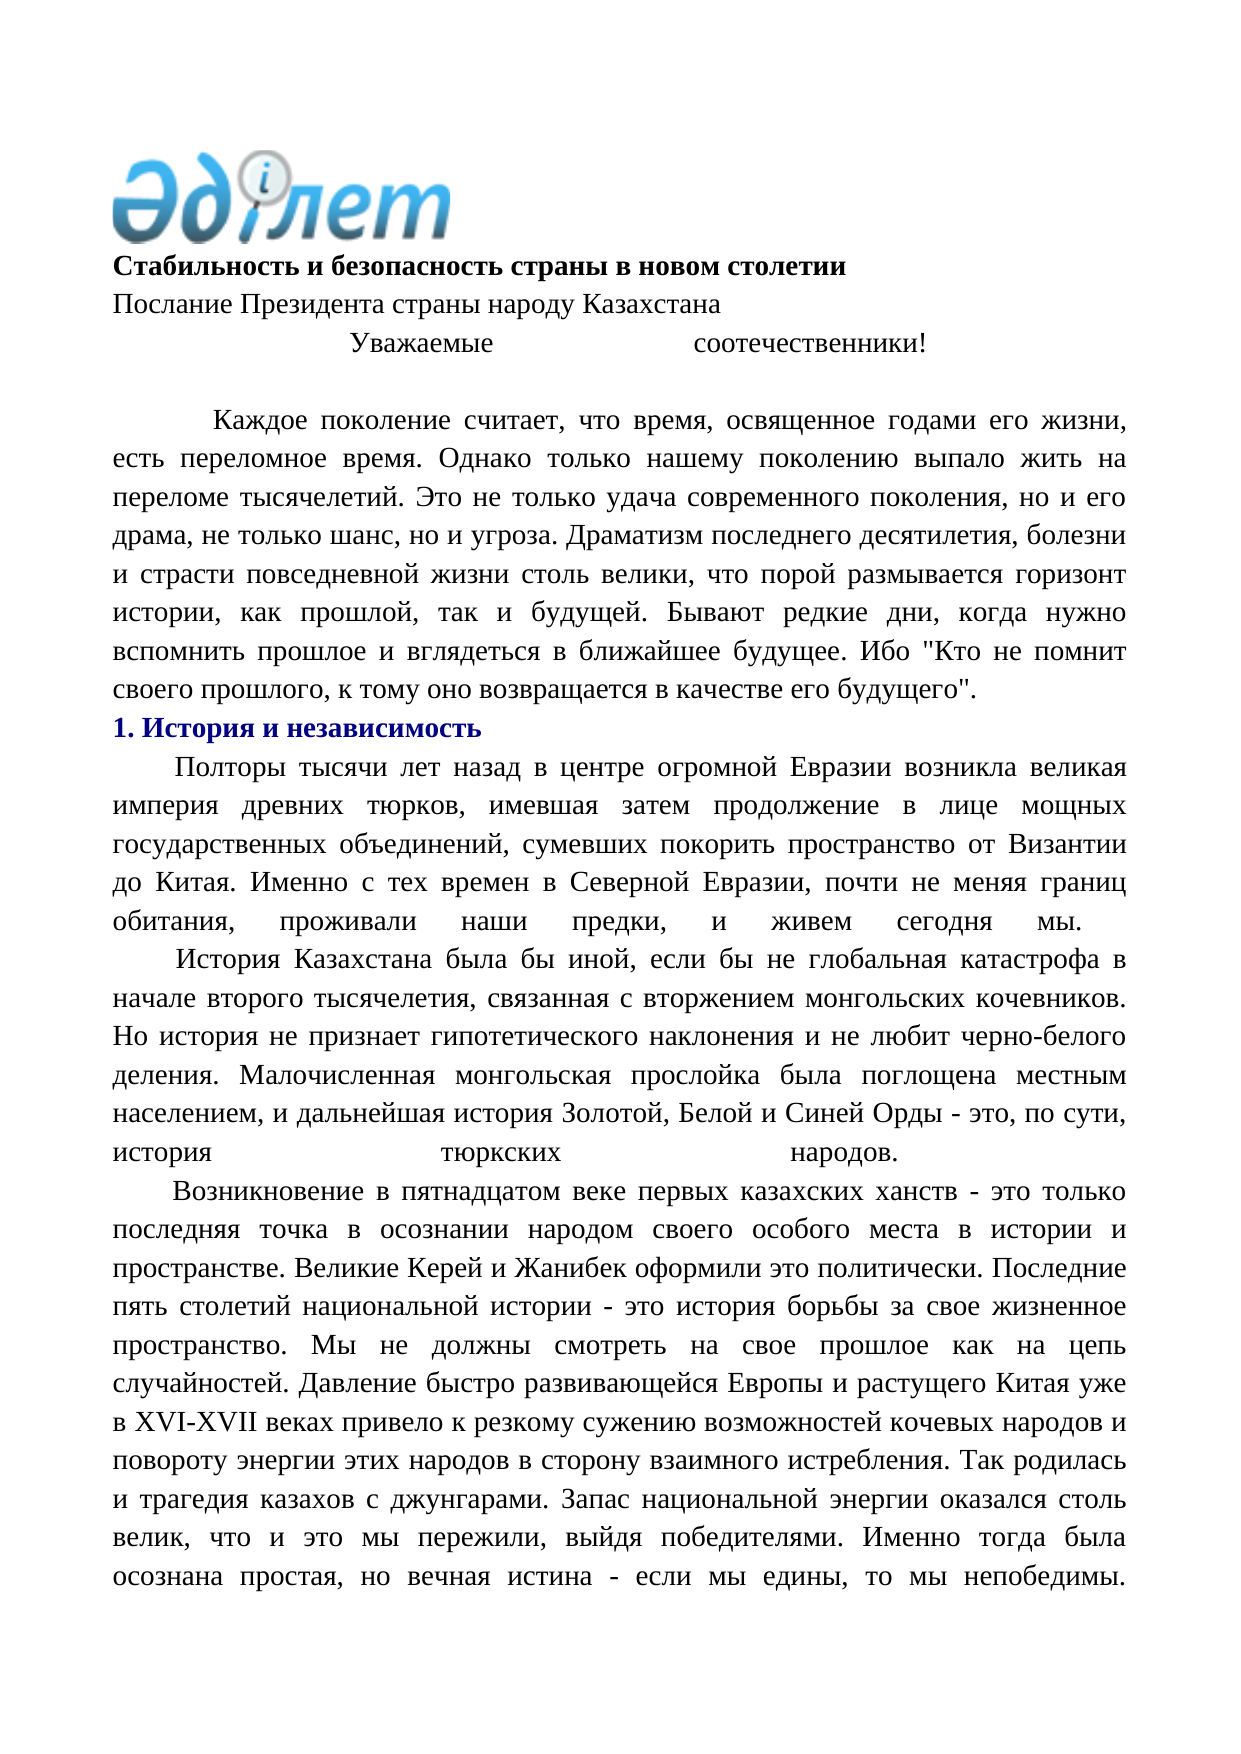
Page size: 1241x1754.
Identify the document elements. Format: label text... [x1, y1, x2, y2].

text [112, 749, 1128, 1592]
text Стабильность и безопасность страны в новом столетии [112, 248, 1128, 281]
text Каждое поколение считает, что время, освященное годами его жизни, есть переломное время. Однако только нашему поколению выпало жить на переломе тысячелетий. Это не только удача современного поколения, но и его драма, не только шанс, но и угроза. Драматизм последнего десятилетия, болезни и страсти повседневной жизни столь велики, что порой размывается горизонт истории, как прошлой, так и будущей. Бывают редкие дни, когда нужно вспомнить прошлое и вглядеться в ближайшее будущее. Ибо "Кто не помнит своего прошлого, к тому оно возвращается в качестве его будущего". [112, 402, 1128, 705]
text Уважаемые соотечественники! [112, 325, 1128, 397]
text 1. История и независимость [112, 710, 1128, 744]
picture [112, 150, 451, 244]
text Послание Президента страны народу Казахстана [112, 286, 1128, 320]
